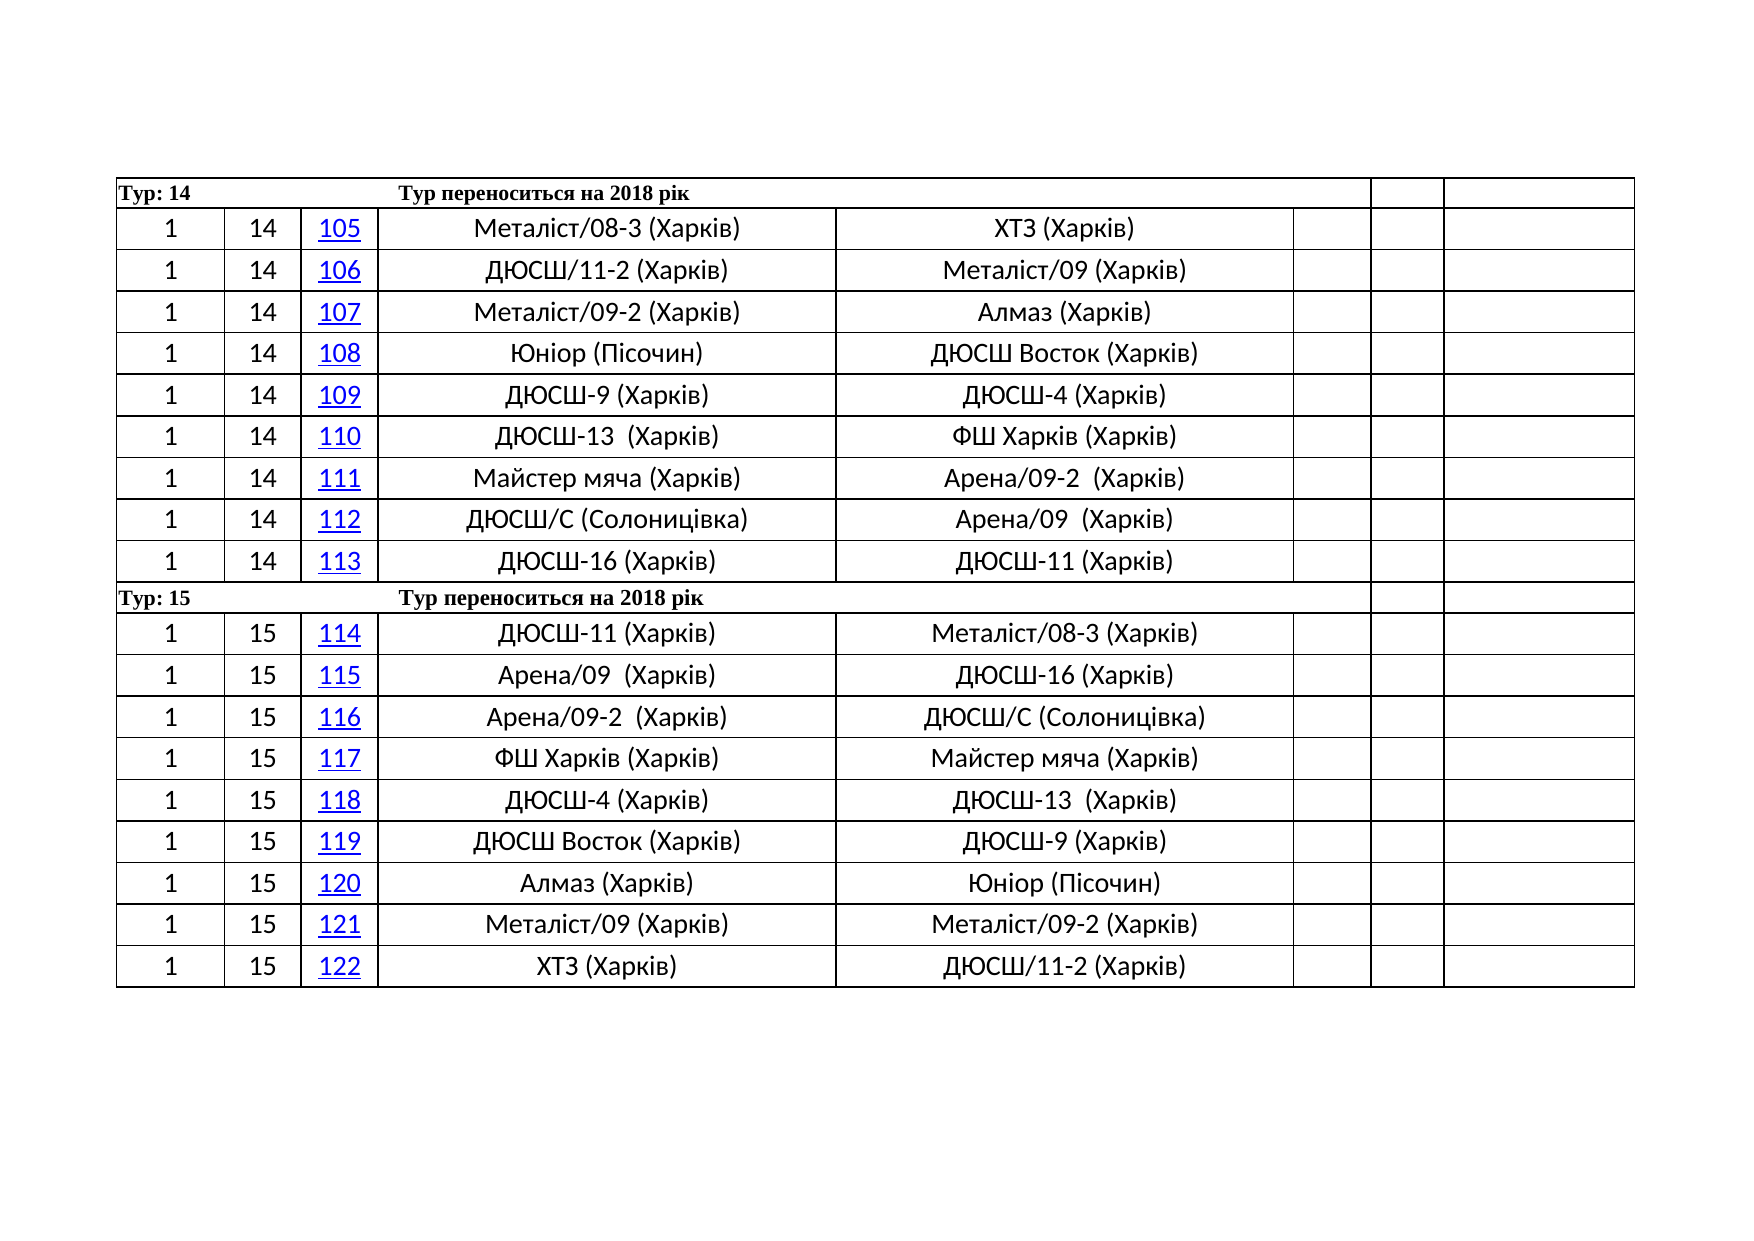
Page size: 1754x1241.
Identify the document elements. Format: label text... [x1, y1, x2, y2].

table_cell [1445, 946, 1634, 986]
table_cell [1372, 333, 1443, 373]
table_cell 118 [302, 780, 377, 820]
table_cell [1294, 417, 1370, 456]
table_cell 14 [225, 333, 300, 373]
table_cell 14 [225, 292, 300, 332]
table_cell [1294, 458, 1370, 498]
table_cell Майстер мяча (Харків) [837, 738, 1293, 778]
table_cell [1445, 417, 1634, 456]
table_cell 15 [225, 905, 300, 945]
table_cell Тур: 15 Тур переноситься на 2018 рік [117, 583, 1370, 612]
table_cell ДЮСШ-9 (Харків) [379, 375, 835, 415]
table_cell [1372, 292, 1443, 332]
table_cell [1445, 500, 1634, 539]
table_cell ХТЗ (Харків) [837, 209, 1293, 249]
table_cell ДЮСШ/11-2 (Харків) [379, 250, 835, 290]
table_cell [1445, 863, 1634, 903]
table_cell ДЮСШ-16 (Харків) [837, 655, 1293, 695]
table_cell [1372, 655, 1443, 695]
table_cell Металіст/09-2 (Харків) [837, 905, 1293, 945]
table_cell ФШ Харків (Харків) [379, 738, 835, 778]
table_cell [1294, 738, 1370, 778]
table_cell 1 [117, 500, 224, 539]
table_cell [1445, 614, 1634, 654]
table_cell [1445, 292, 1634, 332]
table_cell [1294, 541, 1370, 581]
table_cell [1372, 946, 1443, 986]
table_cell Арена/09 (Харків) [837, 500, 1293, 539]
table_header [1445, 179, 1634, 207]
table_cell 105 [302, 209, 377, 249]
table_cell 1 [117, 375, 224, 415]
table_cell 120 [302, 863, 377, 903]
table_cell [1372, 583, 1443, 612]
table_cell [1445, 905, 1634, 945]
table_cell 121 [302, 905, 377, 945]
table_cell 109 [302, 375, 377, 415]
table_cell [1294, 500, 1370, 539]
table_cell 1 [117, 541, 224, 581]
table_cell [1445, 250, 1634, 290]
table_cell [1372, 458, 1443, 498]
table_cell Металіст/08-3 (Харків) [837, 614, 1293, 654]
table_cell [1294, 292, 1370, 332]
table_cell ДЮСШ-13 (Харків) [379, 417, 835, 456]
table_cell [1445, 375, 1634, 415]
table_cell 1 [117, 655, 224, 695]
table_cell [1372, 417, 1443, 456]
table_cell [1445, 655, 1634, 695]
table_cell 14 [225, 458, 300, 498]
table_cell 1 [117, 209, 224, 249]
table_cell Юніор (Пісочин) [837, 863, 1293, 903]
table_cell 15 [225, 863, 300, 903]
table_cell 1 [117, 250, 224, 290]
table_cell 15 [225, 655, 300, 695]
table_cell 117 [302, 738, 377, 778]
table_cell 112 [302, 500, 377, 539]
table_cell [1445, 583, 1634, 612]
table_header [1372, 179, 1443, 207]
table_cell 14 [225, 250, 300, 290]
table_cell 106 [302, 250, 377, 290]
table_cell [1294, 822, 1370, 862]
table_cell [1294, 697, 1370, 737]
table_cell 122 [302, 946, 377, 986]
table_cell 14 [225, 541, 300, 581]
table_cell Майстер мяча (Харків) [379, 458, 835, 498]
table_header Тур: 14 Тур переноситься на 2018 рік [117, 179, 1370, 207]
table_cell 1 [117, 905, 224, 945]
table_cell [1372, 863, 1443, 903]
table_cell 110 [302, 417, 377, 456]
table_cell 15 [225, 614, 300, 654]
table_cell [1294, 375, 1370, 415]
table_cell Арена/09-2 (Харків) [837, 458, 1293, 498]
table_cell 1 [117, 697, 224, 737]
table_cell [1294, 946, 1370, 986]
table_cell Алмаз (Харків) [379, 863, 835, 903]
table_cell 15 [225, 697, 300, 737]
table_cell 14 [225, 209, 300, 249]
table_cell 1 [117, 292, 224, 332]
table_cell 114 [302, 614, 377, 654]
table_cell 107 [302, 292, 377, 332]
table_cell [1372, 822, 1443, 862]
table_cell ДЮСШ-11 (Харків) [379, 614, 835, 654]
table_cell 1 [117, 738, 224, 778]
table_cell Юніор (Пісочин) [379, 333, 835, 373]
table_cell [1372, 375, 1443, 415]
table_cell 113 [302, 541, 377, 581]
table_cell [1372, 905, 1443, 945]
table_cell ДЮСШ-4 (Харків) [837, 375, 1293, 415]
table_cell [1445, 541, 1634, 581]
table_cell 1 [117, 417, 224, 456]
table_cell 15 [225, 946, 300, 986]
table_cell ХТЗ (Харків) [379, 946, 835, 986]
table_cell ДЮСШ/С (Солоницівка) [837, 697, 1293, 737]
table_cell 115 [302, 655, 377, 695]
table_cell 1 [117, 946, 224, 986]
table_cell 119 [302, 822, 377, 862]
table_cell 15 [225, 822, 300, 862]
table_cell 1 [117, 780, 224, 820]
table_cell 116 [302, 697, 377, 737]
table_cell 108 [302, 333, 377, 373]
table_cell ДЮСШ-13 (Харків) [837, 780, 1293, 820]
table_cell Алмаз (Харків) [837, 292, 1293, 332]
table_cell [1445, 822, 1634, 862]
table_cell 111 [302, 458, 377, 498]
table_cell [1372, 250, 1443, 290]
table_cell [1372, 541, 1443, 581]
table_cell ДЮСШ/11-2 (Харків) [837, 946, 1293, 986]
table_cell [1372, 614, 1443, 654]
table_cell Металіст/09 (Харків) [837, 250, 1293, 290]
table_cell 15 [225, 780, 300, 820]
table_cell [1294, 614, 1370, 654]
table_cell [1445, 458, 1634, 498]
table_cell 1 [117, 614, 224, 654]
table_cell [1294, 655, 1370, 695]
table_cell Арена/09-2 (Харків) [379, 697, 835, 737]
table_cell [1445, 209, 1634, 249]
table_cell ДЮСШ-4 (Харків) [379, 780, 835, 820]
table_cell ДЮСШ Восток (Харків) [379, 822, 835, 862]
table_cell Металіст/08-3 (Харків) [379, 209, 835, 249]
table_cell ФШ Харків (Харків) [837, 417, 1293, 456]
table_cell 14 [225, 500, 300, 539]
table_cell ДЮСШ/С (Солоницівка) [379, 500, 835, 539]
table_cell [1372, 209, 1443, 249]
table_cell [1445, 738, 1634, 778]
table_cell ДЮСШ-9 (Харків) [837, 822, 1293, 862]
table_cell ДЮСШ-11 (Харків) [837, 541, 1293, 581]
table_cell Арена/09 (Харків) [379, 655, 835, 695]
table_cell ДЮСШ-16 (Харків) [379, 541, 835, 581]
table_cell [1445, 333, 1634, 373]
table_cell [1372, 697, 1443, 737]
table_cell [1294, 250, 1370, 290]
table_cell 15 [225, 738, 300, 778]
table_cell Металіст/09-2 (Харків) [379, 292, 835, 332]
table_cell [1294, 863, 1370, 903]
table_cell [1294, 333, 1370, 373]
table_cell [1372, 500, 1443, 539]
table_cell 14 [225, 375, 300, 415]
table_cell 1 [117, 863, 224, 903]
table_cell 14 [225, 417, 300, 456]
table_cell Металіст/09 (Харків) [379, 905, 835, 945]
table_cell 1 [117, 822, 224, 862]
table_cell [1372, 780, 1443, 820]
table_cell [1294, 780, 1370, 820]
table_cell [1445, 697, 1634, 737]
table_cell ДЮСШ Восток (Харків) [837, 333, 1293, 373]
table_cell [1372, 738, 1443, 778]
table_cell 1 [117, 333, 224, 373]
table_cell [1294, 905, 1370, 945]
table_cell [1445, 780, 1634, 820]
table_cell [1294, 209, 1370, 249]
table_cell 1 [117, 458, 224, 498]
